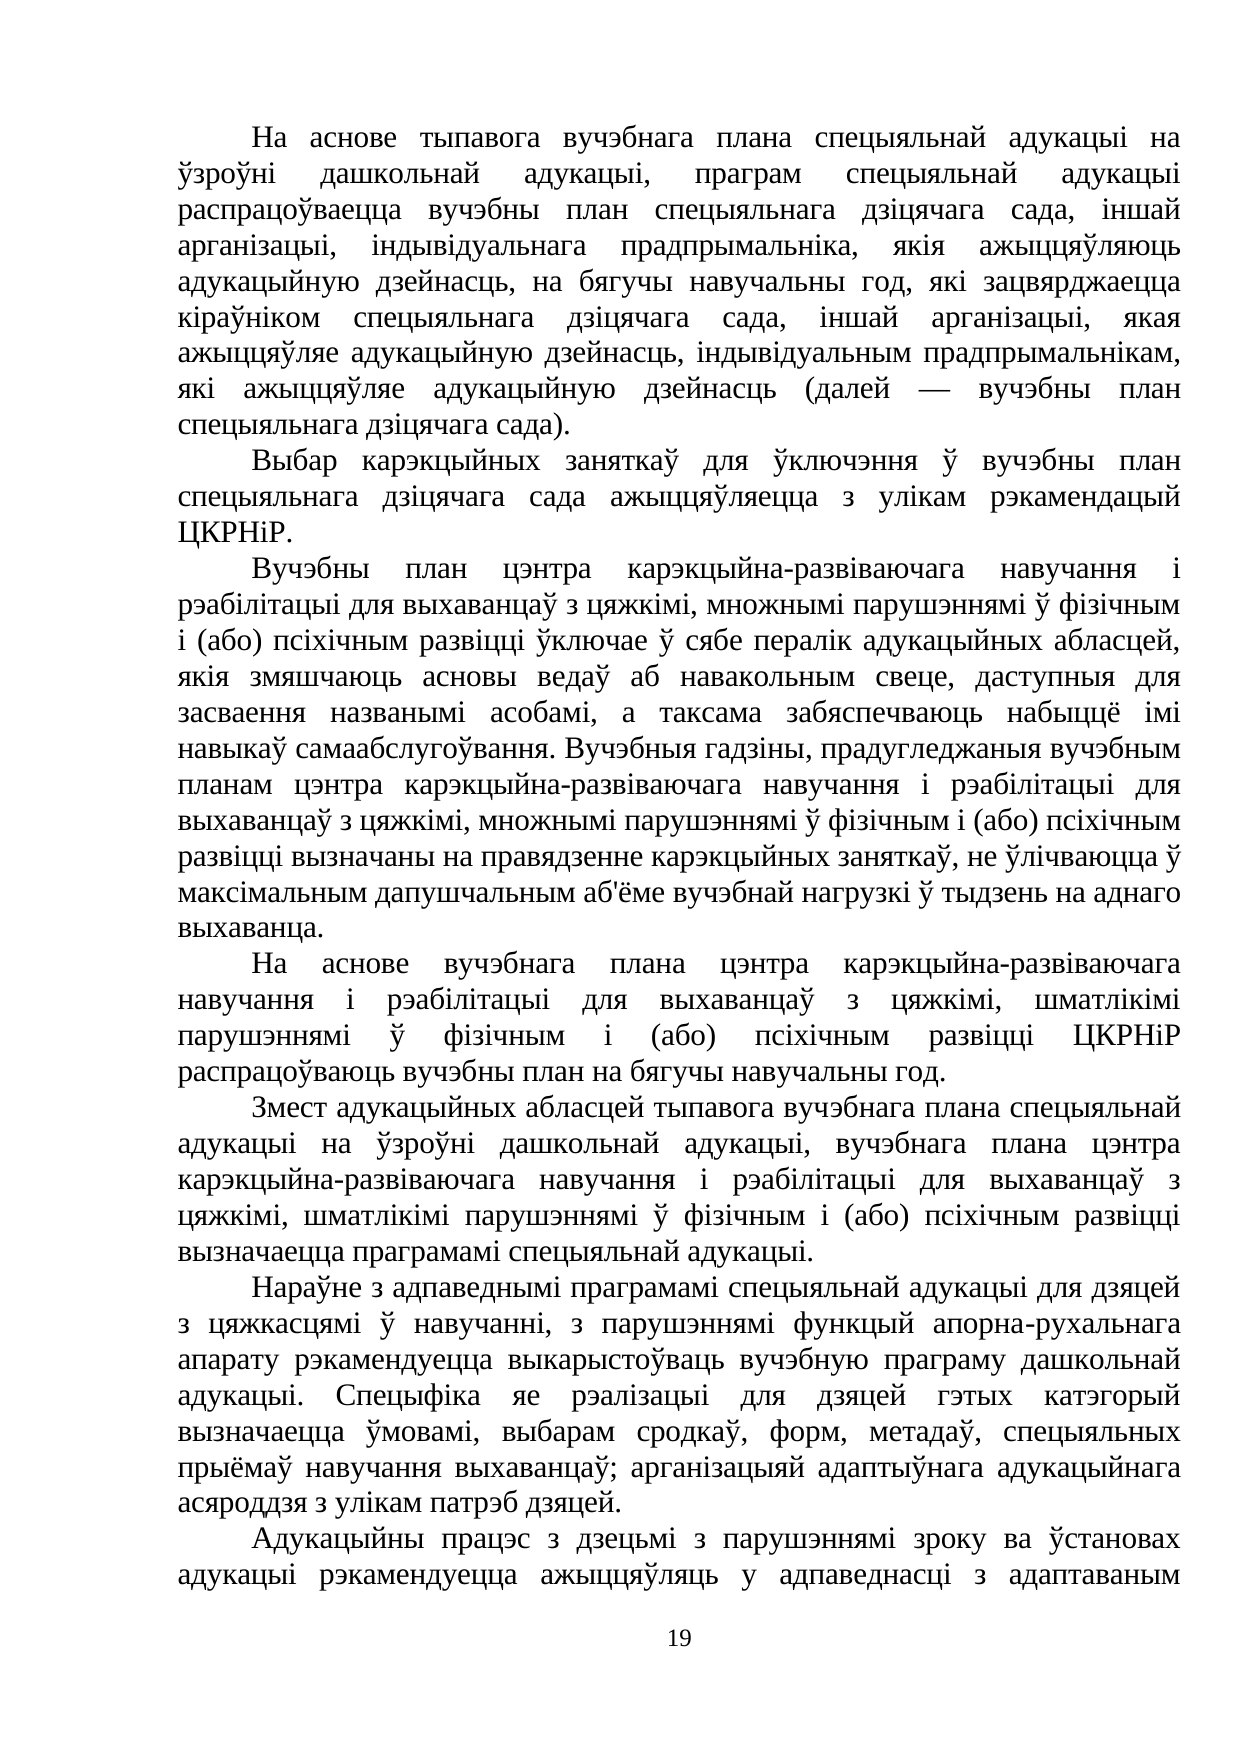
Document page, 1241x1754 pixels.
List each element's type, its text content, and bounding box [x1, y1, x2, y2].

text На аснове вучэбнага плана цэнтра карэкцыйна-развіваючага навучання і рэабілітацыі для выхаванцаў з цяжкімі, шматлікімі парушэннямі ў фізічным і (або) псіхічным развіцці ЦКРНіР распрацоўваюць вучэбны план на бягучы навучальны год. [177, 945, 1181, 1088]
text Выбар карэкцыйных заняткаў для ўключэння ў вучэбны план спецыяльнага дзіцячага сада ажыццяўляецца з улікам рэкамендацый ЦКРНіР. [177, 442, 1181, 549]
text Вучэбны план цэнтра карэкцыйна-развіваючага навучання і рэабілітацыі для выхаванцаў з цяжкімі, множнымі парушэннямі ў фізічным і (або) псіхічным развіцці ўключае ў сябе пералік адукацыйных абласцей, якія змяшчаюць асновы ведаў аб навакольным свеце, даступныя для засваення названымі асобамі, а таксама забяспечваюць набыццё імі навыкаў самаабслугоўвання. Вучэбныя гадзіны, прадугледжаныя вучэбным планам цэнтра карэкцыйна-развіваючага навучання і рэабілітацыі для выхаванцаў з цяжкімі, множнымі парушэннямі ў фізічным і (або) псіхічным развіцці вызначаны на правядзенне карэкцыйных заняткаў, не ўлічваюцца ў максімальным дапушчальным аб'ёме вучэбнай нагрузкі ў тыдзень на аднаго выхаванца. [177, 549, 1181, 945]
text Змест адукацыйных абласцей тыпавога вучэбнага плана спецыяльнай адукацыі на ўзроўні дашкольнай адукацыі, вучэбнага плана цэнтра карэкцыйна-развіваючага навучання і рэабілітацыі для выхаванцаў з цяжкімі, шматлікімі парушэннямі ў фізічным і (або) псіхічным развіцці вызначаецца праграмамі спецыяльнай адукацыі. [177, 1088, 1181, 1268]
text Нараўне з адпаведнымі праграмамі спецыяльнай адукацыі для дзяцей з цяжкасцямі ў навучанні, з парушэннямі функцый апорна-рухальнага апарату рэкамендуецца выкарыстоўваць вучэбную праграму дашкольнай адукацыі. Спецыфіка яе рэалізацыі для дзяцей гэтых катэгорый вызначаецца ўмовамі, выбарам сродкаў, форм, метадаў, спецыяльных прыёмаў навучання выхаванцаў; арганізацыяй адаптыўнага адукацыйнага асяроддзя з улікам патрэб дзяцей. [177, 1268, 1181, 1520]
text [177, 1520, 1181, 1592]
text На аснове тыпавога вучэбнага плана спецыяльнай адукацыі на ўзроўні дашкольнай адукацыі, праграм спецыяльнай адукацыі распрацоўваецца вучэбны план спецыяльнага дзіцячага сада, іншай арганізацыі, індывідуальнага прадпрымальніка, якія ажыццяўляюць адукацыйную дзейнасць, на бягучы навучальны год, які зацвярджаецца кіраўніком спецыяльнага дзіцячага сада, іншай арганізацыі, якая ажыццяўляе адукацыйную дзейнасць, індывідуальным прадпрымальнікам, які ажыццяўляе адукацыйную дзейнасць (далей — вучэбны план спецыяльнага дзіцячага сада). [177, 118, 1181, 442]
